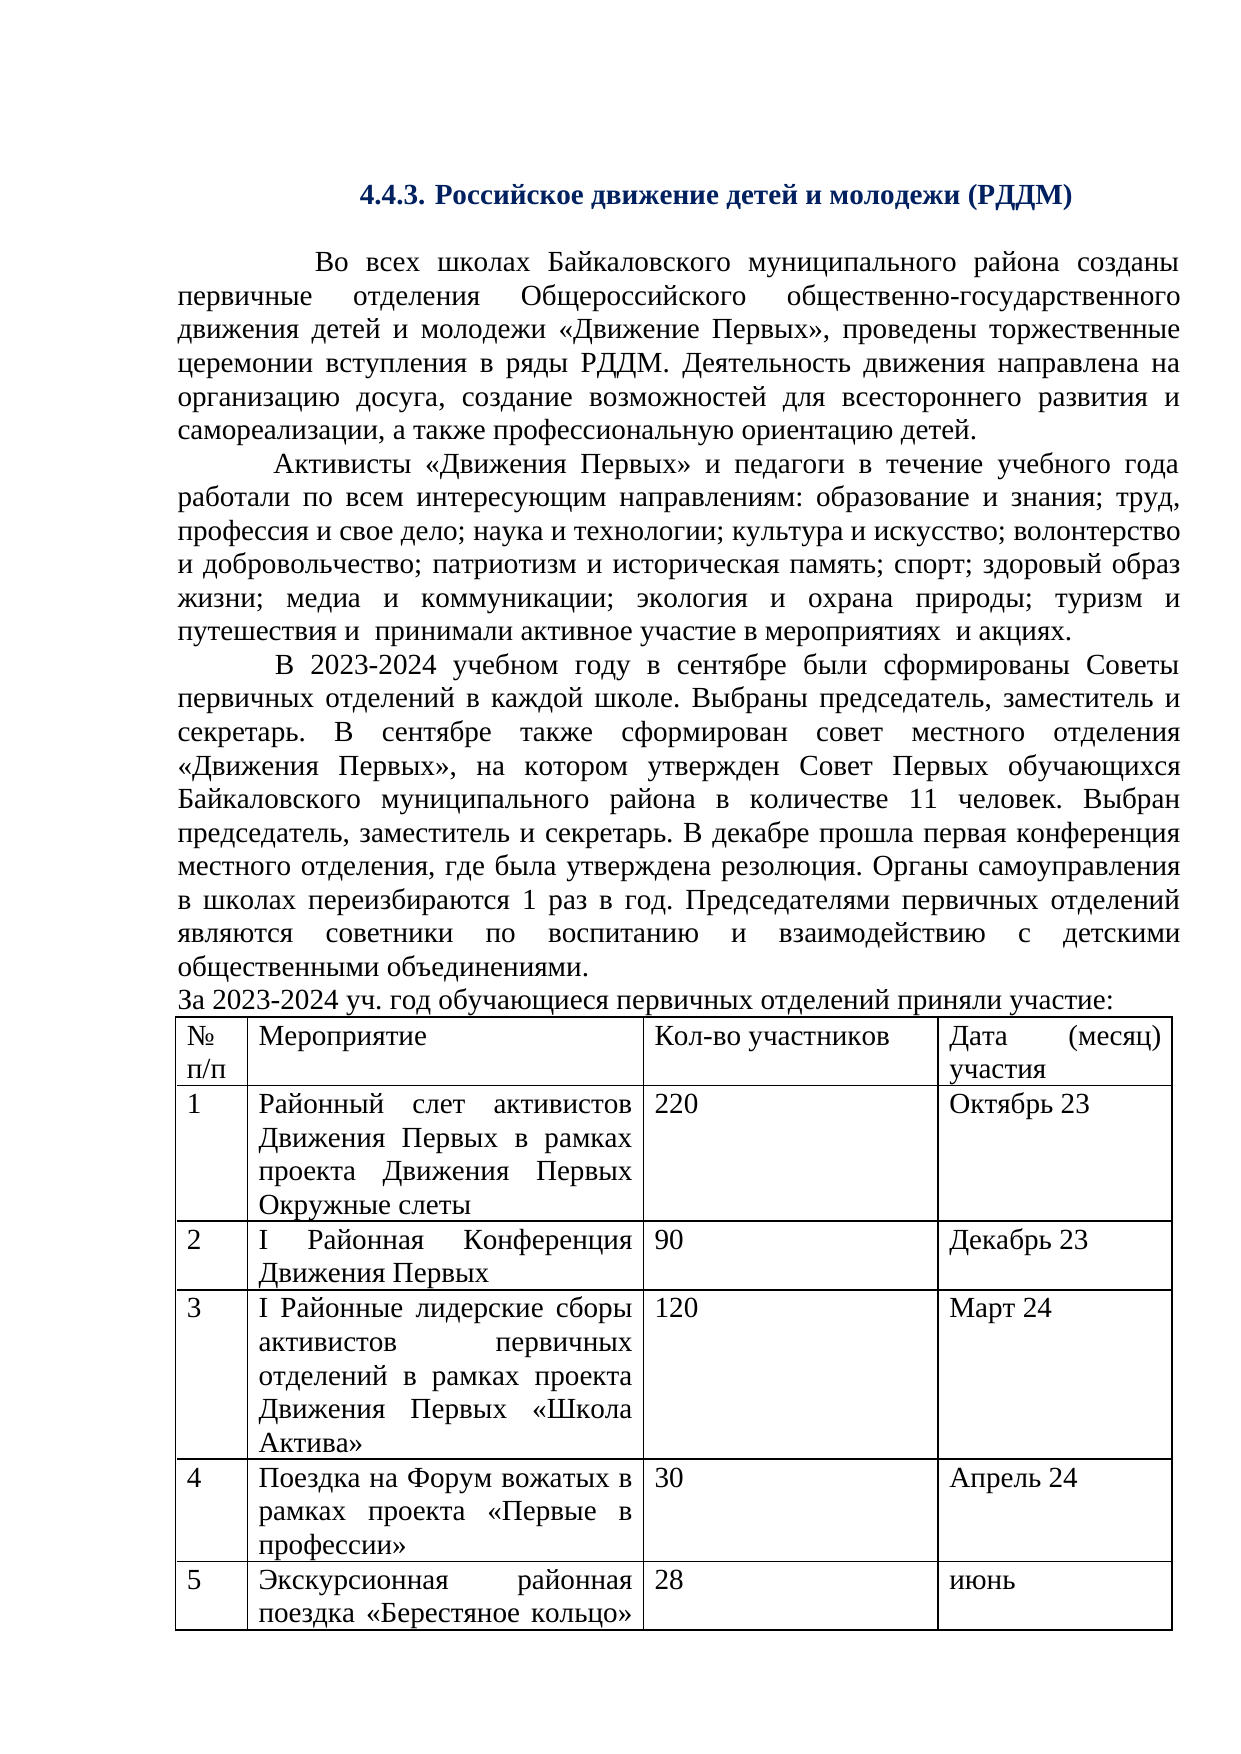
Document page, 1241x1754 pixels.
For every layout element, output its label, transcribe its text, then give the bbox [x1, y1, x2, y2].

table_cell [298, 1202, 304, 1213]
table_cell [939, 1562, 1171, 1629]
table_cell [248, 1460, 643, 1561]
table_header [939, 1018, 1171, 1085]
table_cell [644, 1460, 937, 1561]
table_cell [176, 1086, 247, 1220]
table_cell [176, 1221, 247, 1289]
list Российское движение детей и молодежи (РДДМ) [251, 177, 1181, 211]
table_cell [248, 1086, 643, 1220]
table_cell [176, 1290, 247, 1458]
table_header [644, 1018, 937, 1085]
text Активисты «Движения Первых» и педагоги в течение учебного года работали по всем интересующим направлениям: образование и знания; труд, профессия и свое дело; наука и технологии; культура и искусство; волонтерство и добровольчество; патриотизм и историческая память; спорт; здоровый образ жизни; медиа и коммуникации; экология и охрана природы; туризм и путешествия и принимали активное участие в мероприятиях и акциях. [177, 446, 1181, 647]
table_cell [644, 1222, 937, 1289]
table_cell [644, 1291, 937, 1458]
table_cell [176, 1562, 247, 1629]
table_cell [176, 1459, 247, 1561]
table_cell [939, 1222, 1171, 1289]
text В 2023-2024 учебном году в сентябре были сформированы Советы первичных отделений в каждой школе. Выбраны председатель, заместитель и секретарь. В сентябре также сформирован совет местного отделения «Движения Первых», на котором утвержден Совет Первых обучающихся Байкаловского муниципального района в количестве 11 человек. Выбран председатель, заместитель и секретарь. В декабре прошла первая конференция местного отделения, где была утверждена резолюция. Органы самоуправления в школах переизбираются 1 раз в год. Председателями первичных отделений являются советники по воспитанию и взаимодействию с детскими общественными объединениями. [177, 647, 1181, 982]
text За 2023-2024 уч. год обучающиеся первичных отделений приняли участие: [177, 982, 1181, 1016]
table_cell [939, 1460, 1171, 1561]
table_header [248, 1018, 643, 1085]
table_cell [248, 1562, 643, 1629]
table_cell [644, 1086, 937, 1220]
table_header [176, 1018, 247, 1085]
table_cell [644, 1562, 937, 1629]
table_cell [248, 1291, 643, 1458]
text Во всех школах Байкаловского муниципального района созданы первичные отделения Общероссийского общественно-государственного движения детей и молодежи «Движение Первых», проведены торжественные церемонии вступления в ряды РДДМ. Деятельность движения направлена на организацию досуга, создание возможностей для всестороннего развития и самореализации, а также профессиональную ориентацию детей. [177, 244, 1181, 446]
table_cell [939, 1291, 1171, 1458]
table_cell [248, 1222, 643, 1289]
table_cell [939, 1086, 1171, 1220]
